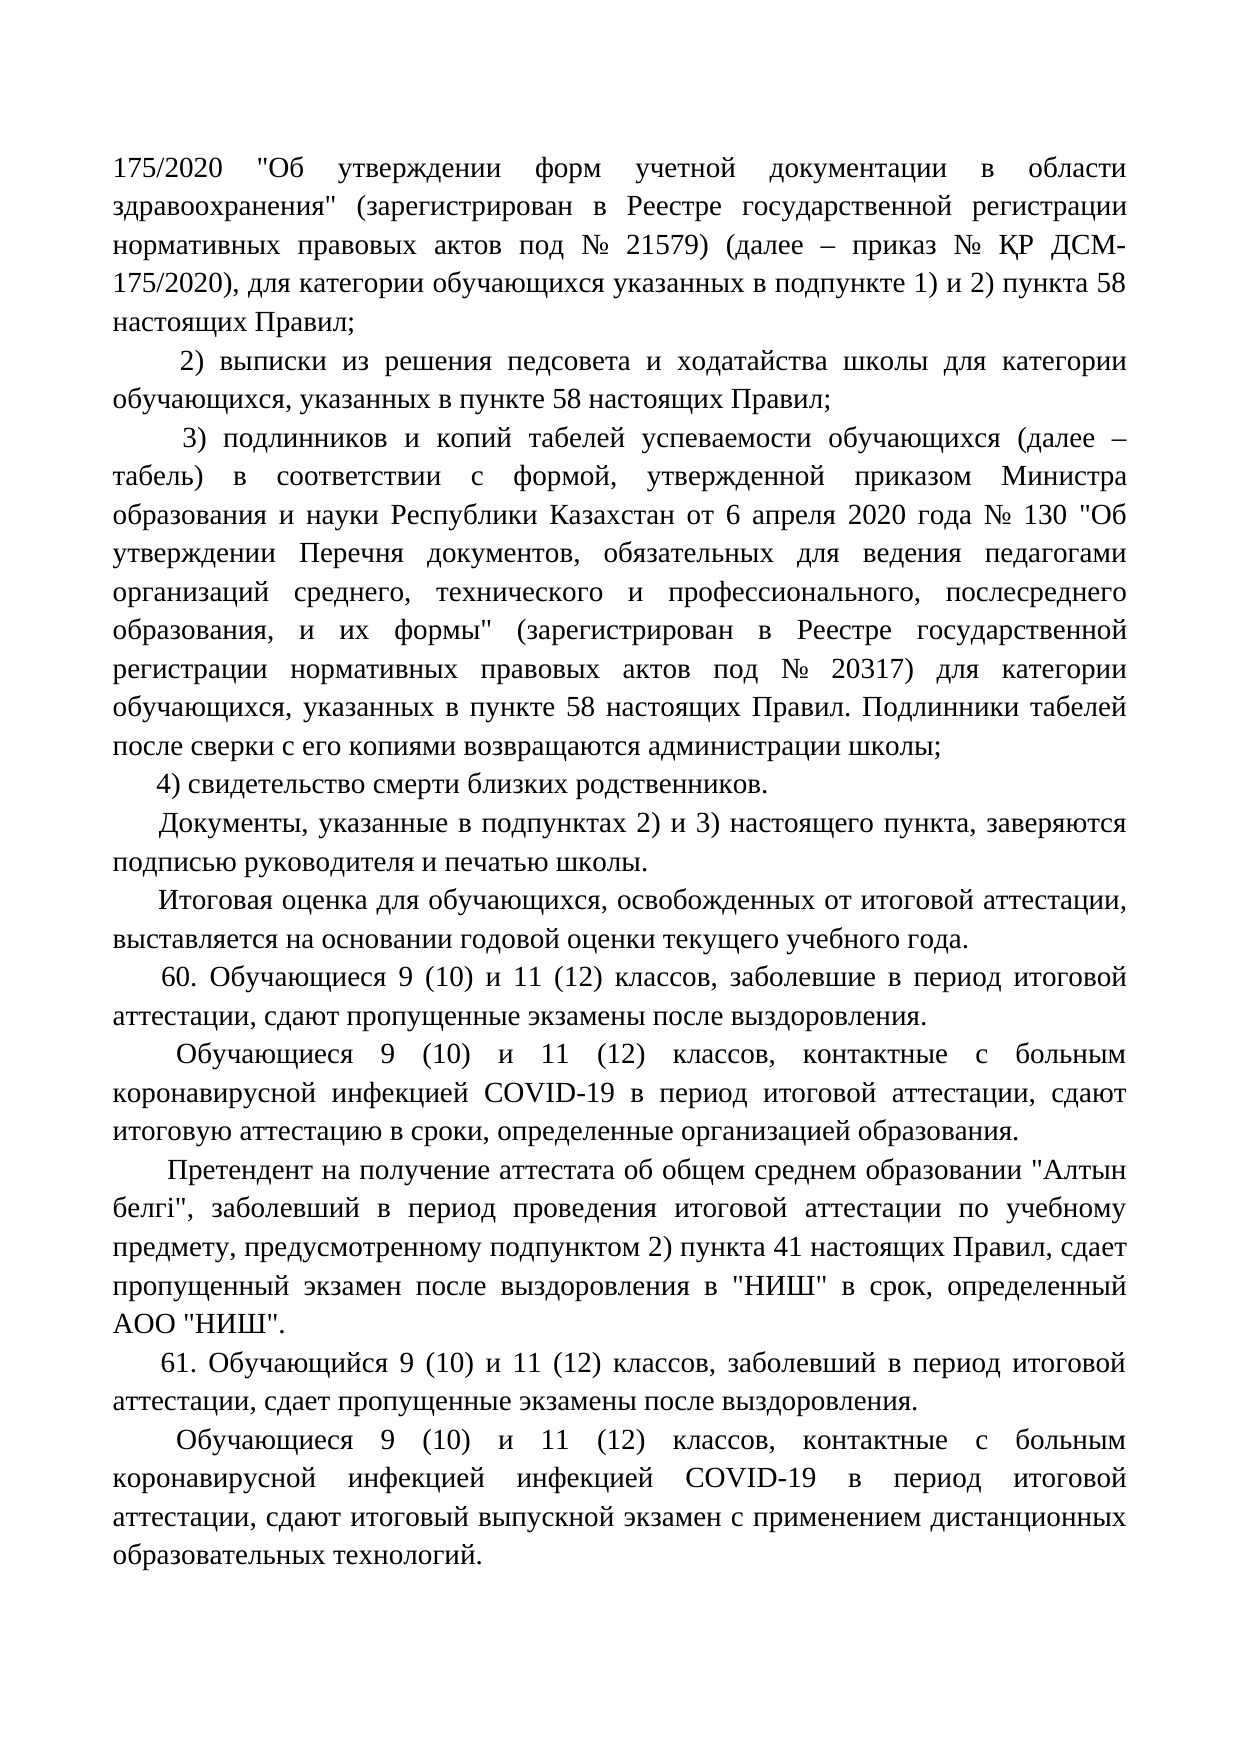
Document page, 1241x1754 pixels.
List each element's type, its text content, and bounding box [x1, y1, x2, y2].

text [112, 150, 1128, 338]
text 61. Обучающийся 9 (10) и 11 (12) классов, заболевший в период итоговой аттестации, сдает пропущенные экзамены после выздоровления. [112, 1345, 1128, 1417]
text Документы, указанные в подпунктах 2) и 3) настоящего пункта, заверяются подписью руководителя и печатью школы. [112, 805, 1128, 877]
text 60. Обучающиеся 9 (10) и 11 (12) классов, заболевшие в период итоговой аттестации, сдают пропущенные экзамены после выздоровления. [112, 959, 1128, 1031]
text Итоговая оценка для обучающихся, освобожденных от итоговой аттестации, выставляется на основании годовой оценки текущего учебного года. [112, 882, 1128, 954]
text 3) подлинников и копий табелей успеваемости обучающихся (далее – табель) в соответствии с формой, утвержденной приказом Министра образования и науки Республики Казахстан от 6 апреля 2020 года № 130 "Об утверждении Перечня документов, обязательных для ведения педагогами организаций среднего, технического и профессионального, послесреднего образования, и их формы" (зарегистрирован в Реестре государственной регистрации нормативных правовых актов под № 20317) для категории обучающихся, указанных в пункте 58 настоящих Правил. Подлинники табелей после сверки с его копиями возвращаются администрации школы; [112, 420, 1128, 762]
text 4) свидетельство смерти близких родственников. [112, 767, 1128, 800]
text Претендент на получение аттестата об общем среднем образовании "Алтын белгі", заболевший в период проведения итоговой аттестации по учебному предмету, предусмотренному подпунктом 2) пункта 41 настоящих Правил, сдает пропущенный экзамен после выздоровления в "НИШ" в срок, определенный АОО "НИШ". [112, 1152, 1128, 1340]
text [112, 1422, 1128, 1571]
text Обучающиеся 9 (10) и 11 (12) классов, контактные с больным коронавирусной инфекцией COVID-19 в период итоговой аттестации, сдают итоговую аттестацию в сроки, определенные организацией образования. [112, 1036, 1128, 1147]
text 2) выписки из решения педсовета и ходатайства школы для категории обучающихся, указанных в пункте 58 настоящих Правил; [112, 343, 1128, 415]
